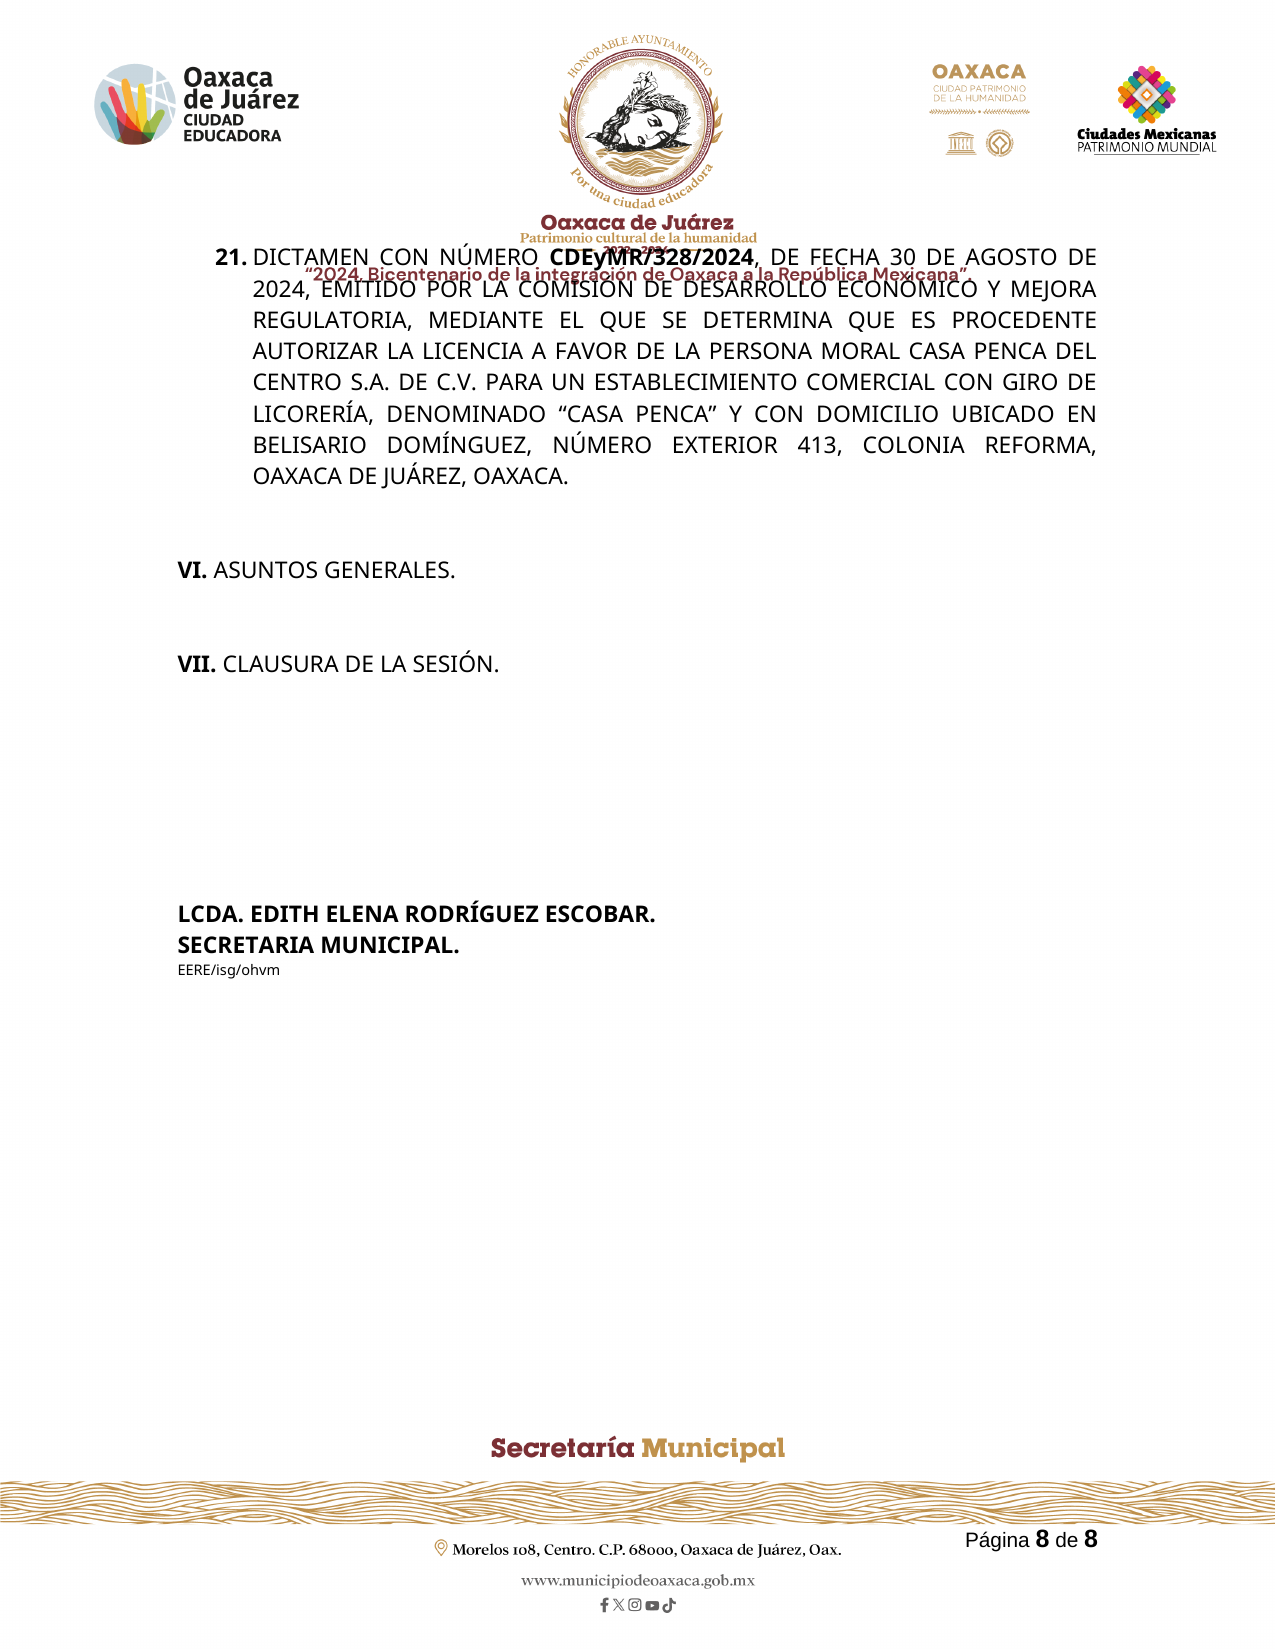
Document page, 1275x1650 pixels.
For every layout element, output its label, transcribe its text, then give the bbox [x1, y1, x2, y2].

picture [0, 0, 1275, 1649]
text VII. CLAUSURA DE LA SESIÓN. [177, 648, 1098, 679]
text VI. ASUNTOS GENERALES. [177, 554, 1098, 585]
text EERE/isg/ohvm [177, 960, 1098, 980]
text LCDA. EDITH ELENA RODRÍGUEZ ESCOBAR. [177, 898, 1098, 929]
list DICTAMEN CON NÚMERO CDEyMR/328/2024, DE FECHA 30 DE AGOSTO DE 2024, EMITIDO POR LA COMISIÓN DE DESARROLLO ECONÓMICO Y MEJORA REGULATORIA, MEDIANTE EL QUE SE DETERMINA QUE ES PROCEDENTE AUTORIZAR LA LICENCIA A FAVOR DE LA PERSONA MORAL CASA PENCA DEL CENTRO S.A. DE C.V. PARA UN ESTABLECIMIENTO COMERCIAL CON GIRO DE LICORERÍA, DENOMINADO “CASA PENCA” Y CON DOMICILIO UBICADO EN BELISARIO DOMÍNGUEZ, NÚMERO EXTERIOR 413, COLONIA REFORMA, OAXACA DE JUÁREZ, OAXACA. [215, 241, 1098, 491]
text SECRETARIA MUNICIPAL. [177, 929, 1098, 960]
